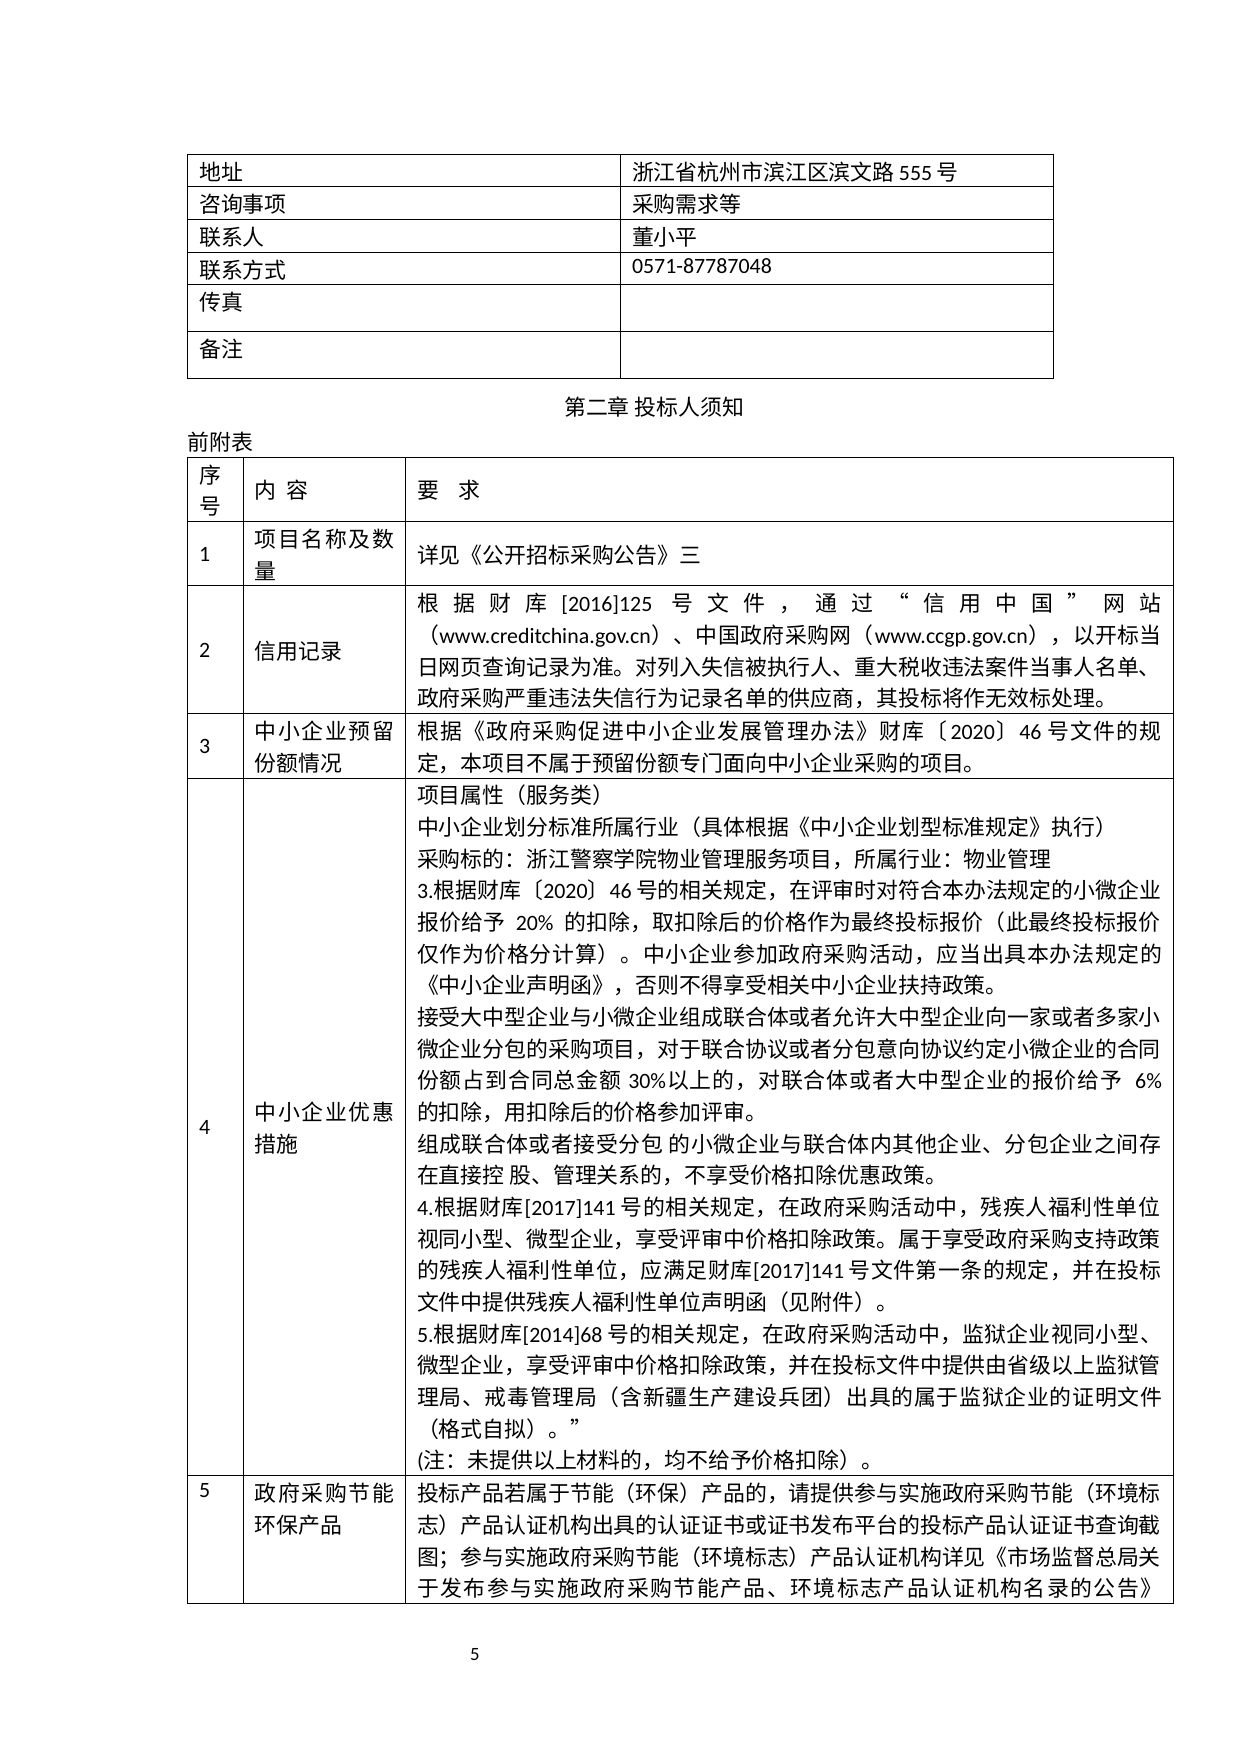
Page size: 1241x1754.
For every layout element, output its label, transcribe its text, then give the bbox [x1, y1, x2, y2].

table_cell 项目属性（服务类） 中小企业划分标准所属行业（具体根据《中小企业划型标准规定》执行） 采购标的：浙江警察学院物业管理服务项目，所属行业：物业管理 3.根据财库〔2020〕46号的相关规定，在评审时对符合本办法规定的小微企业报价给予 20% 的扣除，取扣除后的价格作为最终投标报价（此最终投标报价仅作为价格分计算）。中小企业参加政府采购活动，应当出具本办法规定的《中小企业声明函》，否则不得享受相关中小企业扶持政策。 接受大中型企业与小微企业组成联合体或者允许大中型企业向一家或者多家小微企业分包的采购项目，对于联合协议或者分包意向协议约定小微企业的合同份额占到合同总金额 30%以上的，对联合体或者大中型企业的报价给予 6% 的扣除，用扣除后的价格参加评审。 组成联合体或者接受分包 的小微企业与联合体内其他企业、分包企业之间存在直接控 股、管理关系的，不享受价格扣除优惠政策。 4.根据财库[2017]141号的相关规定，在政府采购活动中，残疾人福利性单位视同小型、微型企业，享受评审中价格扣除政策。属于享受政府采购支持政策的残疾人福利性单位，应满足财库[2017]141号文件第一条的规定，并在投标文件中提供残疾人福利性单位声明函（见附件）。 5.根据财库[2014]68号的相关规定，在政府采购活动中，监狱企业视同小型、微型企业，享受评审中价格扣除政策，并在投标文件中提供由省级以上监狱管理局、戒毒管理局（含新疆生产建设兵团）出具的属于监狱企业的证明文件（格式自拟）。” (注：未提供以上材料的，均不给予价格扣除）。 [406, 779, 1173, 1475]
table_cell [406, 1476, 1173, 1603]
table_cell 3 [188, 714, 243, 777]
table_cell 采购需求等 [621, 187, 1053, 219]
table_cell 浙江省杭州市滨江区滨文路555号 [621, 155, 1053, 186]
table_cell 政府采购节能环保产品 [244, 1476, 405, 1603]
table_cell 联系人 [188, 220, 620, 252]
table_cell 备注 [188, 332, 620, 378]
table_cell 根据《政府采购促进中小企业发展管理办法》财库〔2020〕46号文件的规定，本项目不属于预留份额专门面向中小企业采购的项目。 [406, 714, 1173, 777]
table_cell 地址 [188, 155, 620, 186]
text 前附表 [187, 425, 1053, 457]
table_cell 项目名称及数量 [244, 522, 405, 585]
table_cell 咨询事项 [188, 187, 620, 219]
table_cell 根据财库[2016]125号文件，通过“信用中国”网站（www.creditchina.gov.cn）、中国政府采购网（www.ccgp.gov.cn），以开标当日网页查询记录为准。对列入失信被执行人、重大税收违法案件当事人名单、政府采购严重违法失信行为记录名单的供应商，其投标将作无效标处理。 [406, 586, 1173, 713]
table_cell 5 [188, 1476, 243, 1603]
table_cell [621, 332, 1053, 378]
table_cell 联系方式 [188, 253, 620, 284]
table_cell [621, 285, 1053, 331]
table_cell 详见《公开招标采购公告》三 [406, 522, 1173, 585]
table_cell 中小企业预留份额情况 [244, 714, 405, 777]
table_cell 传真 [188, 285, 620, 331]
table_cell 信用记录 [244, 586, 405, 713]
table_cell 0571-87787048 [621, 253, 1053, 284]
table_header 序号 [188, 458, 243, 521]
table_cell 董小平 [621, 220, 1053, 252]
table_cell 1 [188, 522, 243, 585]
table_cell 4 [188, 779, 243, 1475]
table_cell 2 [188, 586, 243, 713]
text 第二章 投标人须知 [187, 379, 1053, 425]
table_header 内 容 [244, 458, 405, 521]
table_cell 中小企业优惠措施 [244, 779, 405, 1475]
table_header 要 求 [406, 458, 1173, 521]
